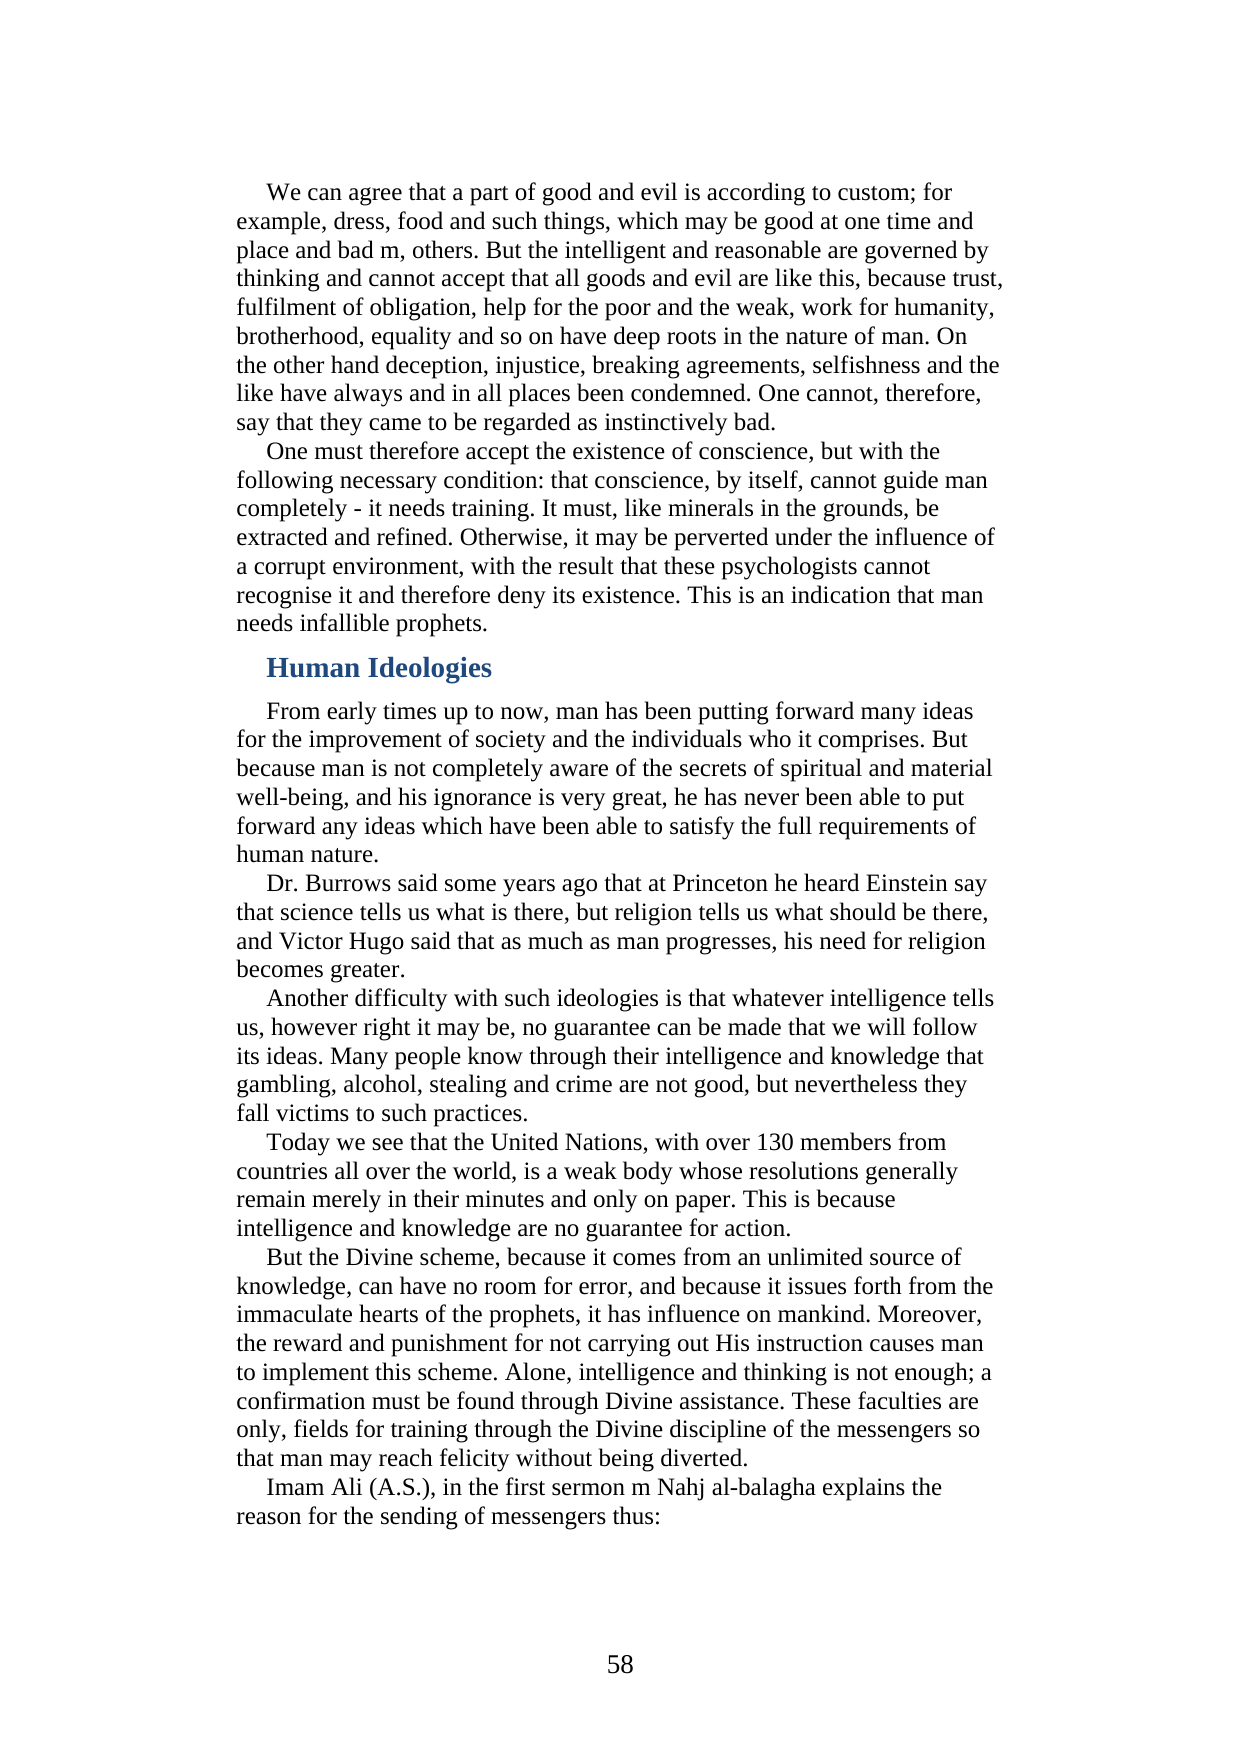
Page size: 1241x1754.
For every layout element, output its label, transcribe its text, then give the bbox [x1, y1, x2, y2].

text From early times up to now, man has been putting forward many ideas for the improvement of society and the individuals who it comprises. But because man is not completely aware of the secrets of spiritual and material well-being, and his ignorance is very great, he has never been able to put forward any ideas which have been able to satisfy the full requirements of human nature. [236, 696, 1004, 868]
subtitle Human Ideologies [236, 650, 1004, 683]
text But the Divine scheme, because it comes from an unlimited source of knowledge, can have no room for error, and because it issues forth from the immaculate hearts of the prophets, it has influence on mankind. Moreover, the reward and punishment for not carrying out His instruction causes man to implement this scheme. Alone, intelligence and thinking is not enough; a confirmation must be found through Divine assistance. These faculties are only, fields for training through the Divine discipline of the messengers so that man may reach felicity without being diverted. [236, 1242, 1004, 1472]
text Dr. Burrows said some years ago that at Princeton he heard Einstein say that science tells us what is there, but religion tells us what should be there, and Victor Hugo said that as much as man progresses, his need for religion becomes greater. [236, 868, 1004, 983]
text Imam Ali (A.S.), in the first sermon m Nahj al-balagha explains the reason for the sending of messengers thus: [236, 1472, 1004, 1529]
text Today we see that the United Nations, with over 130 members from countries all over the world, is a weak body whose resolutions generally remain merely in their minutes and only on paper. This is because intelligence and knowledge are no guarantee for action. [236, 1127, 1004, 1242]
text One must therefore accept the existence of conscience, but with the following necessary condition: that conscience, by itself, cannot guide man completely - it needs training. It must, like minerals in the grounds, be extracted and refined. Otherwise, it may be perverted under the influence of a corrupt environment, with the result that these psychologists cannot recognise it and therefore deny its existence. This is an indication that man needs infallible prophets. [236, 436, 1004, 637]
text Another difficulty with such ideologies is that whatever intelligence tells us, however right it may be, no guarantee can be made that we will follow its ideas. Many people know through their intelligence and knowledge that gambling, alcohol, stealing and crime are not good, but nevertheless they fall victims to such practices. [236, 983, 1004, 1127]
text We can agree that a part of good and evil is according to custom; for example, dress, food and such things, which may be good at one time and place and bad m, others. But the intelligent and reasonable are governed by thinking and cannot accept that all goods and evil are like this, because trust, fulfilment of obligation, help for the poor and the weak, work for humanity, brotherhood, equality and so on have deep roots in the nature of man. On the other hand deception, injustice, breaking agreements, selfishness and the like have always and in all places been condemned. One cannot, therefore, say that they came to be regarded as instinctively bad. [236, 177, 1004, 436]
